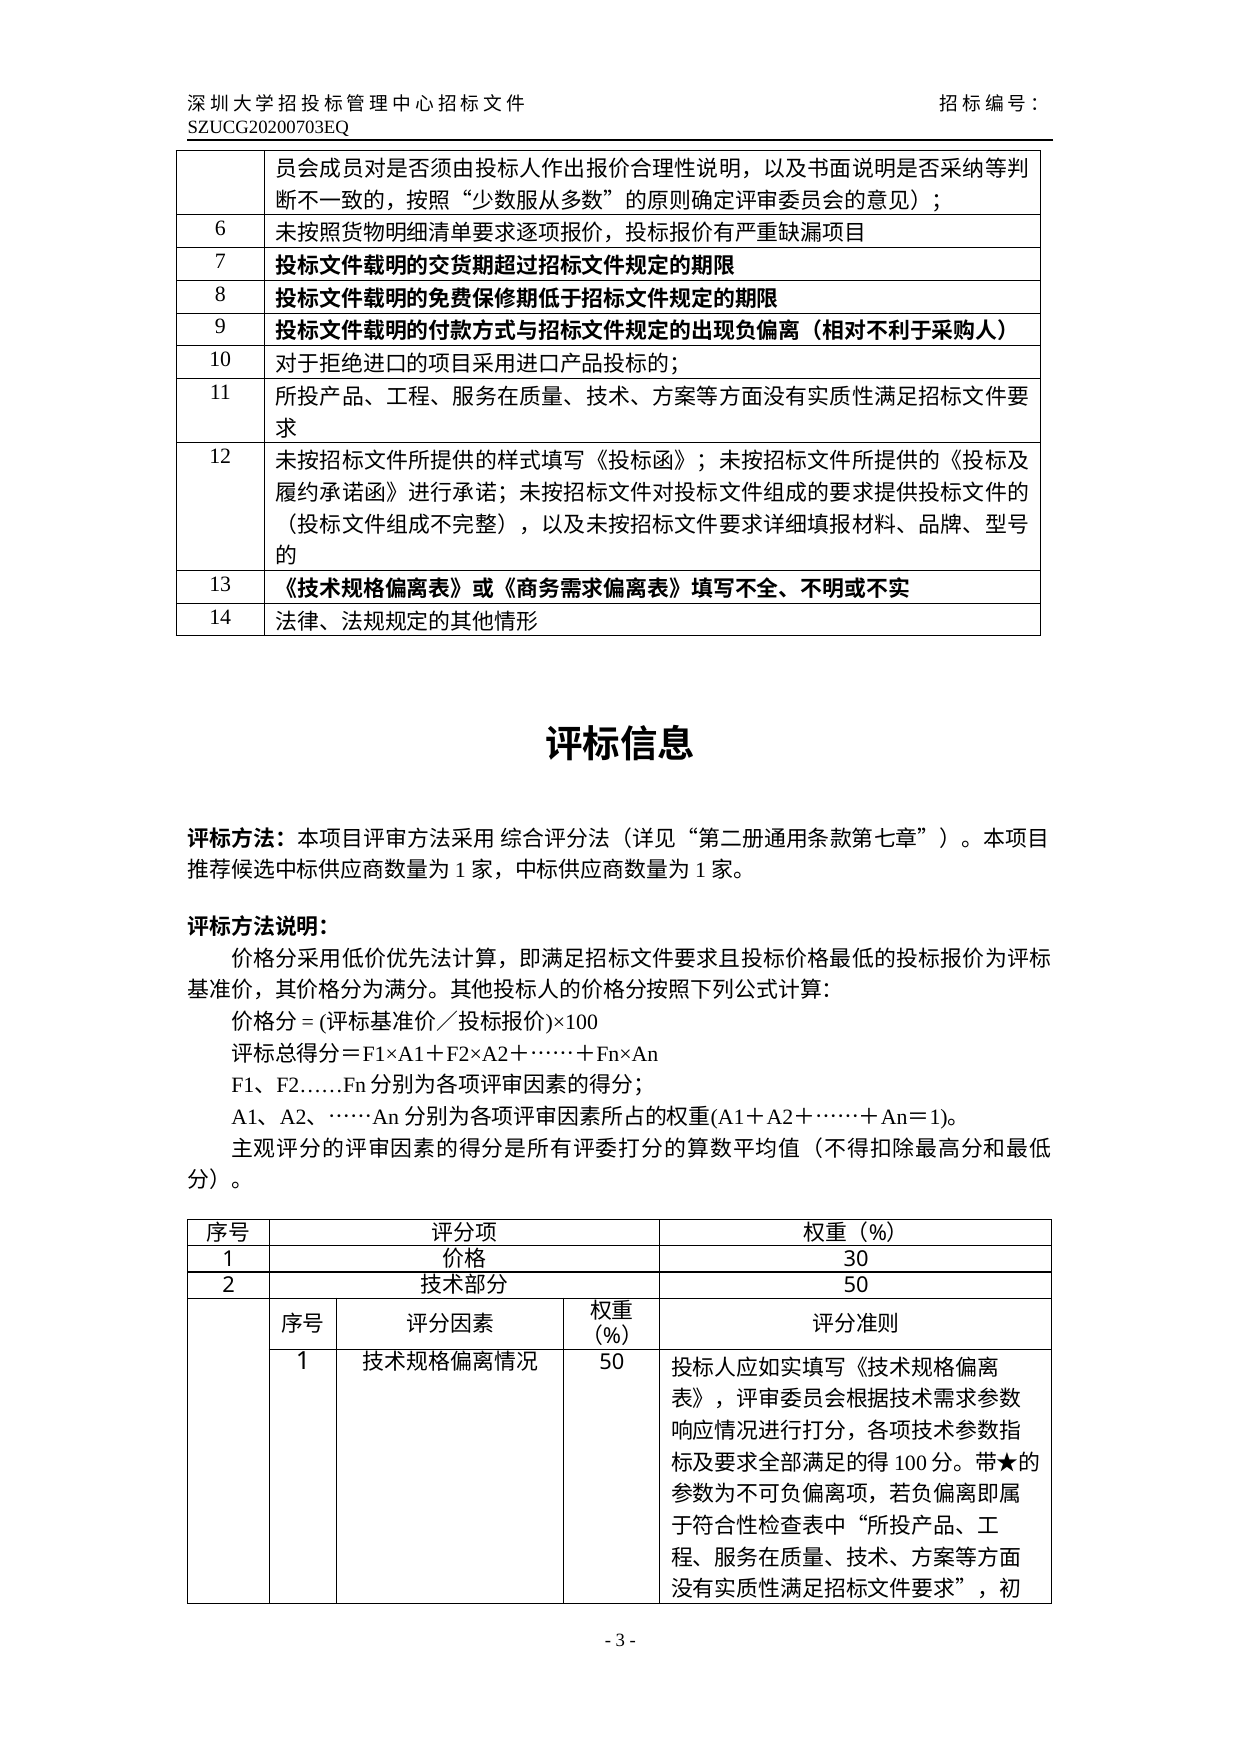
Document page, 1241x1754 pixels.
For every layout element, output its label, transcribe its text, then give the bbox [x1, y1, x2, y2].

table_cell 技术部分 [270, 1273, 659, 1297]
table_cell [265, 151, 1040, 214]
table_cell 8 [177, 281, 264, 312]
table_cell 12 [177, 443, 264, 570]
text 评标方法说明： [187, 909, 1053, 941]
table_cell 1 [270, 1350, 336, 1603]
text 评标总得分＝F1×A1＋F2×A2＋……＋Fn×An [187, 1036, 1053, 1067]
table_cell 评分准则 [660, 1299, 1051, 1348]
table_cell 价格 [270, 1246, 659, 1271]
table_cell 2 [188, 1273, 269, 1297]
subtitle 评标信息 [187, 714, 1053, 768]
table_cell 《技术规格偏离表》或《商务需求偏离表》填写不全、不明或不实 [265, 571, 1040, 603]
table_cell 7 [177, 248, 264, 280]
table_cell 权重（%） [564, 1299, 659, 1348]
table_cell 50 [660, 1273, 1051, 1297]
table_cell [188, 1299, 269, 1603]
table_cell 11 [177, 379, 264, 442]
table_cell 投标文件载明的付款方式与招标文件规定的出现负偏离（相对不利于采购人） [265, 314, 1040, 345]
table_cell 13 [177, 571, 264, 603]
table_cell 对于拒绝进口的项目采用进口产品投标的； [265, 346, 1040, 378]
table_cell 9 [177, 314, 264, 345]
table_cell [660, 1350, 1051, 1603]
table_cell 法律、法规规定的其他情形 [265, 604, 1040, 635]
table_cell 技术规格偏离情况 [337, 1350, 563, 1603]
text 主观评分的评审因素的得分是所有评委打分的算数平均值（不得扣除最高分和最低分）。 [187, 1131, 1053, 1194]
text 价格分采用低价优先法计算，即满足招标文件要求且投标价格最低的投标报价为评标基准价，其价格分为满分。其他投标人的价格分按照下列公式计算： [187, 941, 1053, 1004]
table_cell 所投产品、工程、服务在质量、技术、方案等方面没有实质性满足招标文件要求 [265, 379, 1040, 442]
table_cell 投标文件载明的交货期超过招标文件规定的期限 [265, 248, 1040, 280]
table_header 权重（%） [660, 1220, 1051, 1245]
table_cell 评分因素 [337, 1299, 563, 1348]
table_cell 14 [177, 604, 264, 635]
table_header 序号 [188, 1220, 269, 1245]
table_cell 1 [188, 1246, 269, 1271]
table_cell 序号 [270, 1299, 336, 1348]
text F1、F2……Fn分别为各项评审因素的得分； [187, 1067, 1053, 1099]
text A1、A2、……An 分别为各项评审因素所占的权重(A1＋A2＋……＋An＝1)。 [187, 1099, 1053, 1131]
table_cell 未按招标文件所提供的样式填写《投标函》；未按招标文件所提供的《投标及履约承诺函》进行承诺；未按招标文件对投标文件组成的要求提供投标文件的（投标文件组成不完整），以及未按招标文件要求详细填报材料、品牌、型号的 [265, 443, 1040, 570]
table_cell 5 [177, 151, 264, 214]
text 评标方法：本项目评审方法采用 综合评分法（详见“第二册通用条款第七章”）。本项目推荐候选中标供应商数量为 1 家，中标供应商数量为 1 家。 [187, 821, 1053, 884]
table_cell 投标文件载明的免费保修期低于招标文件规定的期限 [265, 281, 1040, 312]
table_cell 30 [660, 1246, 1051, 1271]
table_cell 50 [564, 1350, 659, 1603]
table_cell 未按照货物明细清单要求逐项报价，投标报价有严重缺漏项目 [265, 215, 1040, 247]
table_cell 6 [177, 215, 264, 247]
text 价格分 = (评标基准价／投标报价)×100 [187, 1004, 1053, 1036]
table_cell 10 [177, 346, 264, 378]
table_header 评分项 [270, 1220, 659, 1245]
